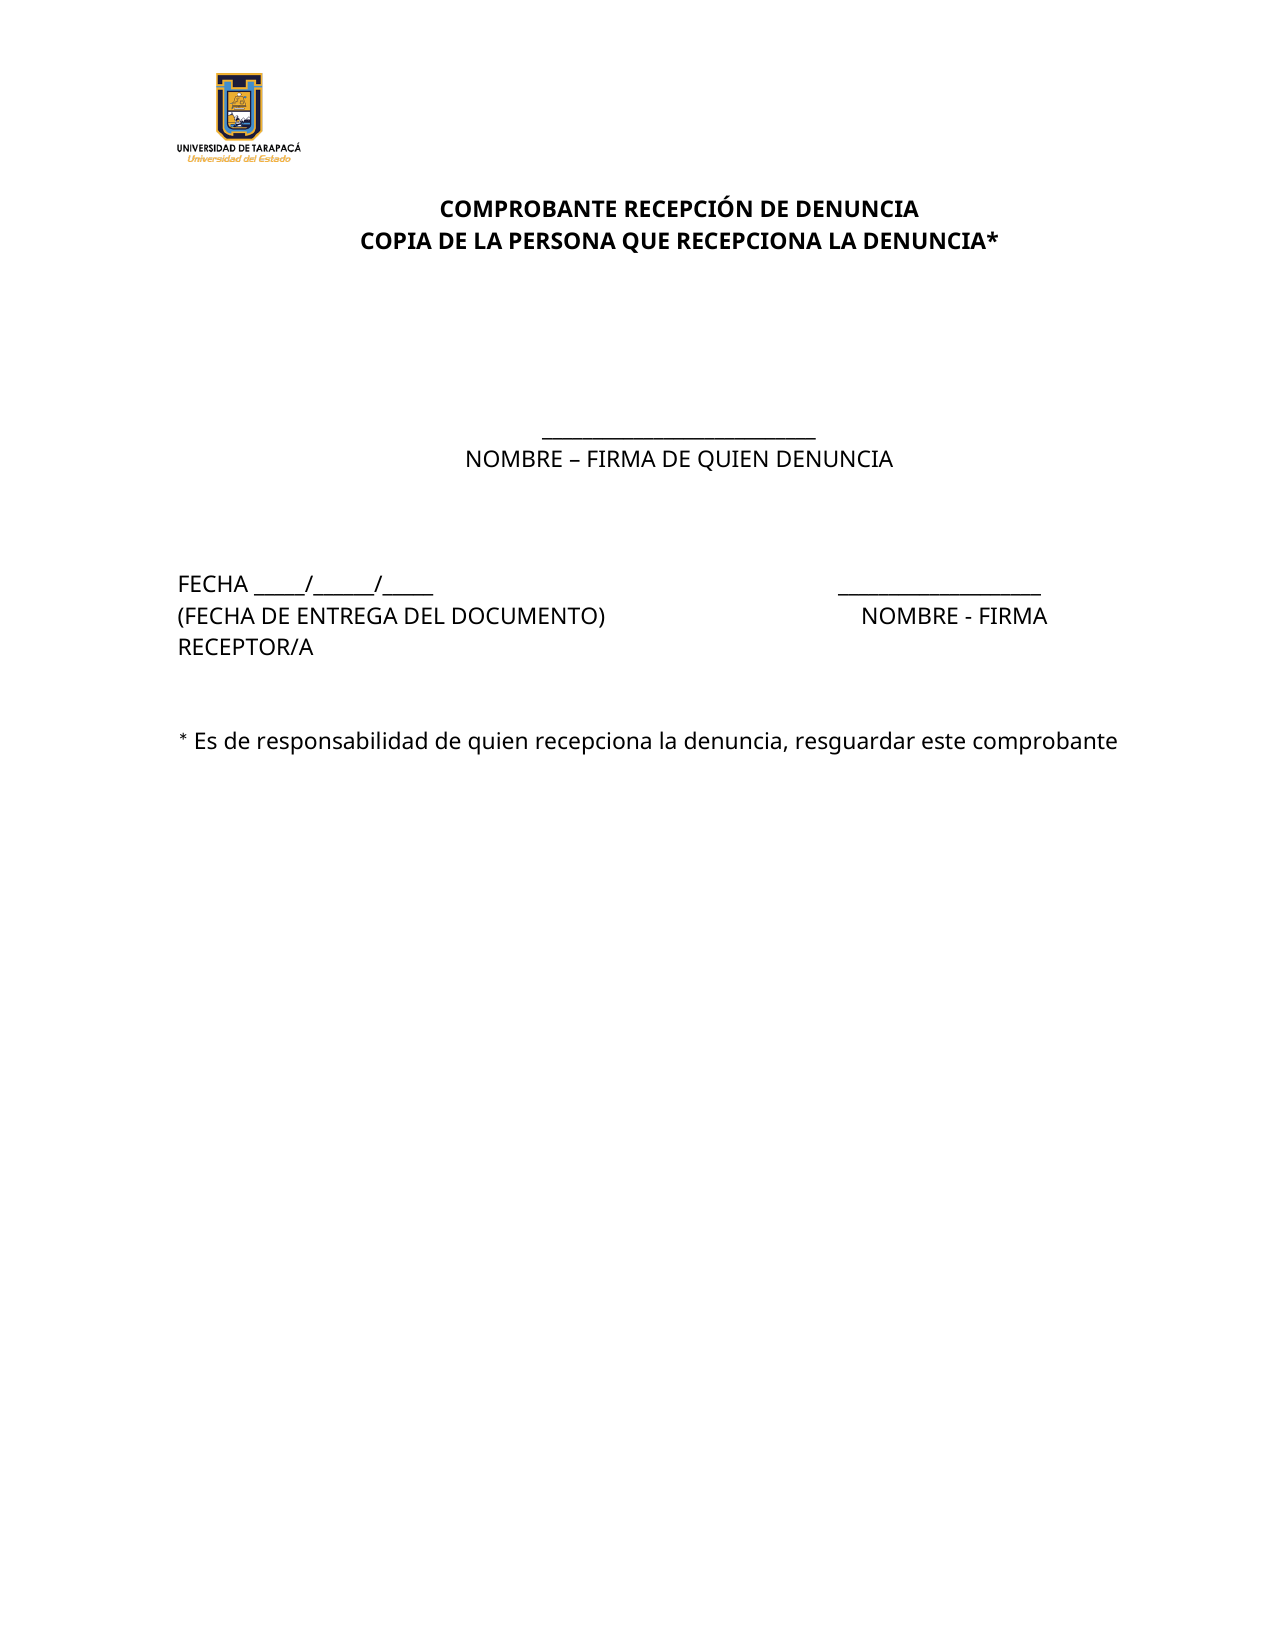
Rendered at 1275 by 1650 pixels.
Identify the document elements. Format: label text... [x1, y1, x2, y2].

text (FECHA DE ENTREGA DEL DOCUMENTO) NOMBRE - FIRMA RECEPTOR/A [177, 599, 1181, 662]
text NOMBRE – FIRMA DE QUIEN DENUNCIA [177, 443, 1181, 474]
text * Es de responsabilidad de quien recepciona la denuncia, resguardar este comprobante [177, 724, 1181, 756]
text FECHA _____/______/_____ ____________________ [177, 568, 1181, 599]
text ___________________________ [177, 412, 1181, 443]
picture [177, 73, 301, 162]
text COPIA DE LA PERSONA QUE RECEPCIONA LA DENUNCIA* [177, 224, 1181, 256]
text COMPROBANTE RECEPCIÓN DE DENUNCIA [177, 193, 1181, 224]
